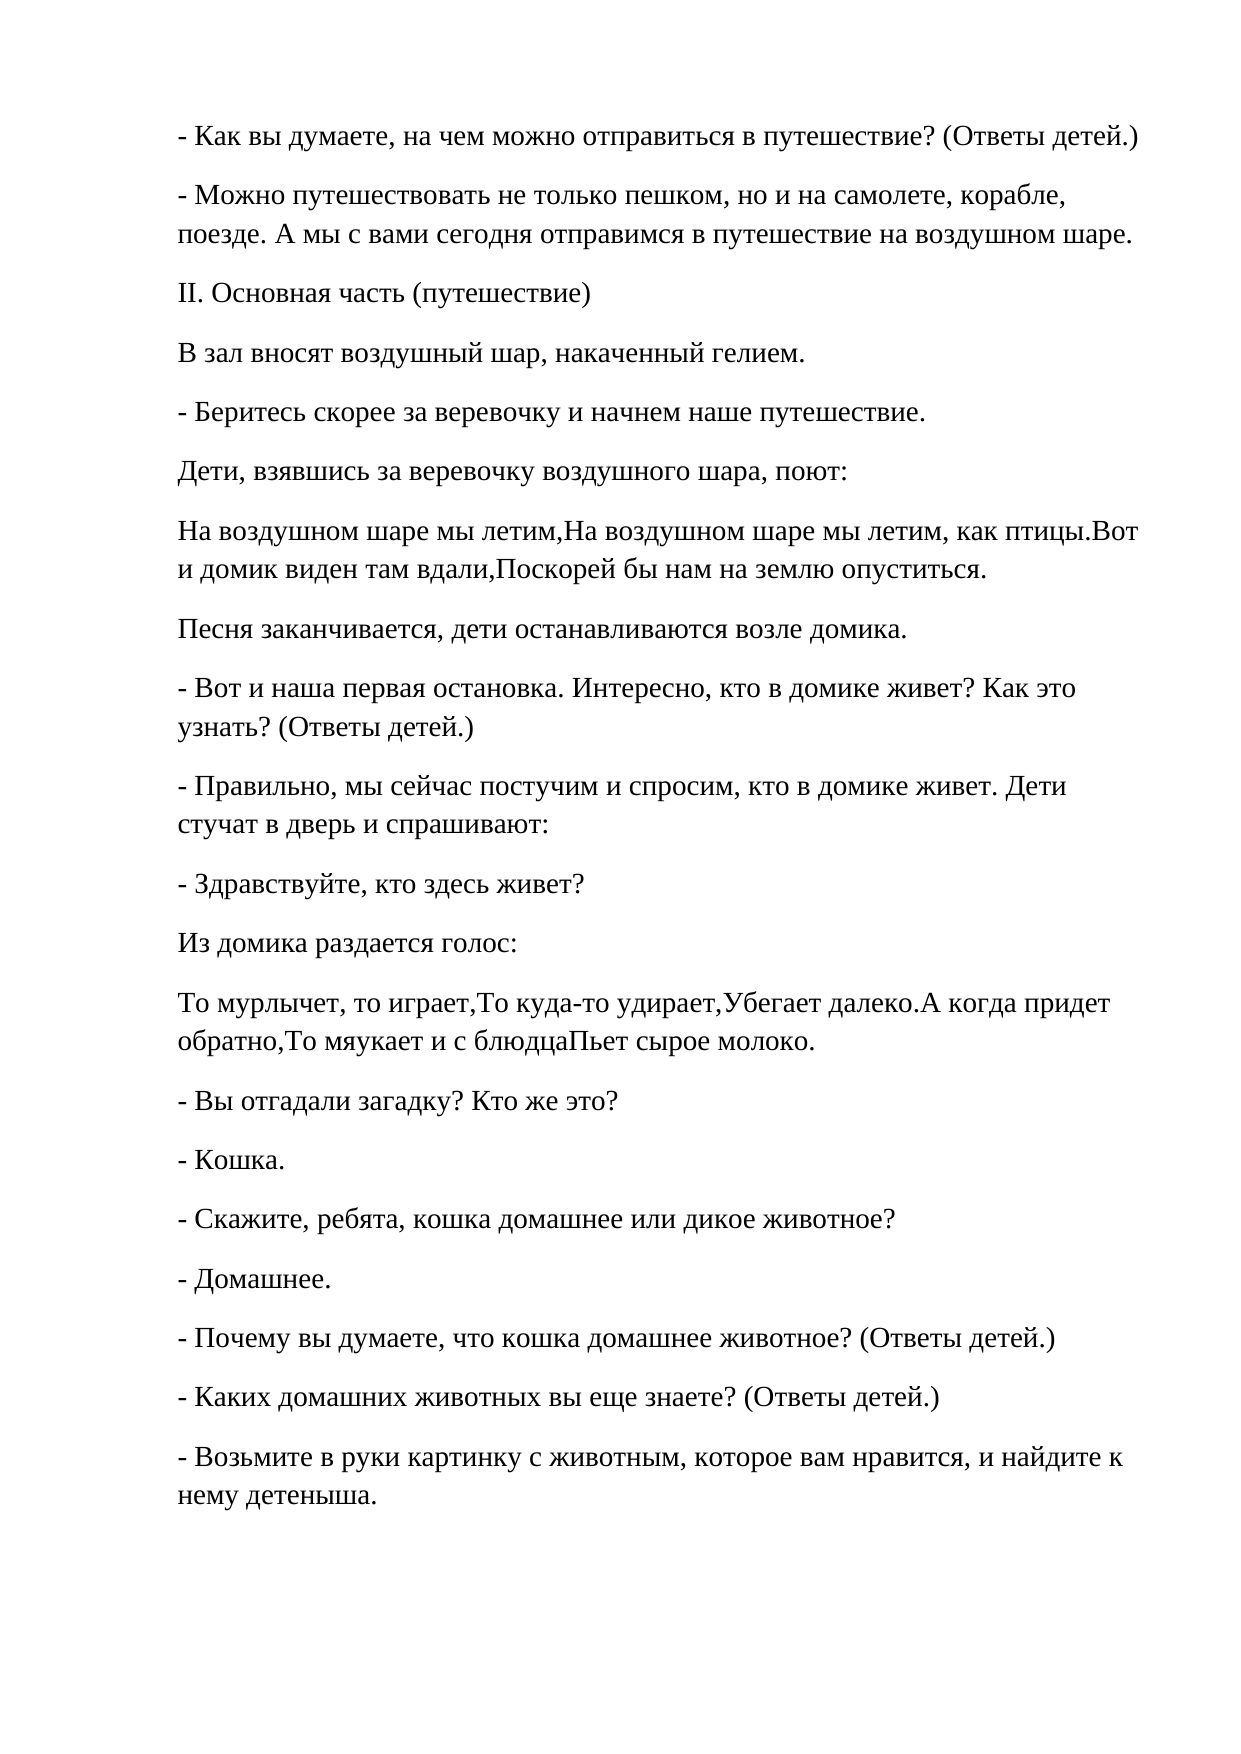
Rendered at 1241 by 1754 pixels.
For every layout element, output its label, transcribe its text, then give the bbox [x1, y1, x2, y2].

text Из домика раздается голос: [177, 925, 1152, 959]
text - Правильно, мы сейчас постучим и спросим, кто в домике живет. Дети стучат в дверь и спрашивают: [177, 768, 1152, 840]
text В зал вносят воздушный шар, накаченный гелием. [177, 335, 1152, 368]
text - Кошка. [177, 1142, 1152, 1176]
text - Можно путешествовать не только пешком, но и на самолете, корабле, поезде. А мы с вами сегодня отправимся в путешествие на воздушном шаре. [177, 177, 1152, 249]
text - Как вы думаете, на чем можно отправиться в путешествие? (Ответы детей.) [177, 118, 1152, 152]
text - Вот и наша первая остановка. Интересно, кто в домике живет? Как это узнать? (Ответы детей.) [177, 670, 1152, 742]
text - Вы отгадали загадку? Кто же это? [177, 1083, 1152, 1116]
text - Возьмите в руки картинку с животным, которое вам нравится, и найдите к нему детеныша. [177, 1439, 1152, 1511]
text То мурлычет, то играет,То куда-то удирает,Убегает далеко.А когда придет обратно,То мяукает и с блюдцаПьет сырое молоко. [177, 985, 1152, 1057]
text II. Основная часть (путешествие) [177, 275, 1152, 309]
text Песня заканчивается, дети останавливаются возле домика. [177, 611, 1152, 644]
text - Беритесь скорее за веревочку и начнем наше путешествие. [177, 394, 1152, 428]
text На воздушном шаре мы летим,На воздушном шаре мы летим, как птицы.Вот и домик виден там вдали,Поскорей бы нам на землю опуститься. [177, 513, 1152, 585]
text - Почему вы думаете, что кошка домашнее животное? (Ответы детей.) [177, 1320, 1152, 1354]
text - Домашнее. [177, 1261, 1152, 1294]
text - Каких домашних животных вы еще знаете? (Ответы детей.) [177, 1379, 1152, 1413]
text Дети, взявшись за веревочку воздушного шара, поют: [177, 453, 1152, 487]
text - Скажите, ребята, кошка домашнее или дикое животное? [177, 1201, 1152, 1235]
text - Здравствуйте, кто здесь живет? [177, 866, 1152, 899]
